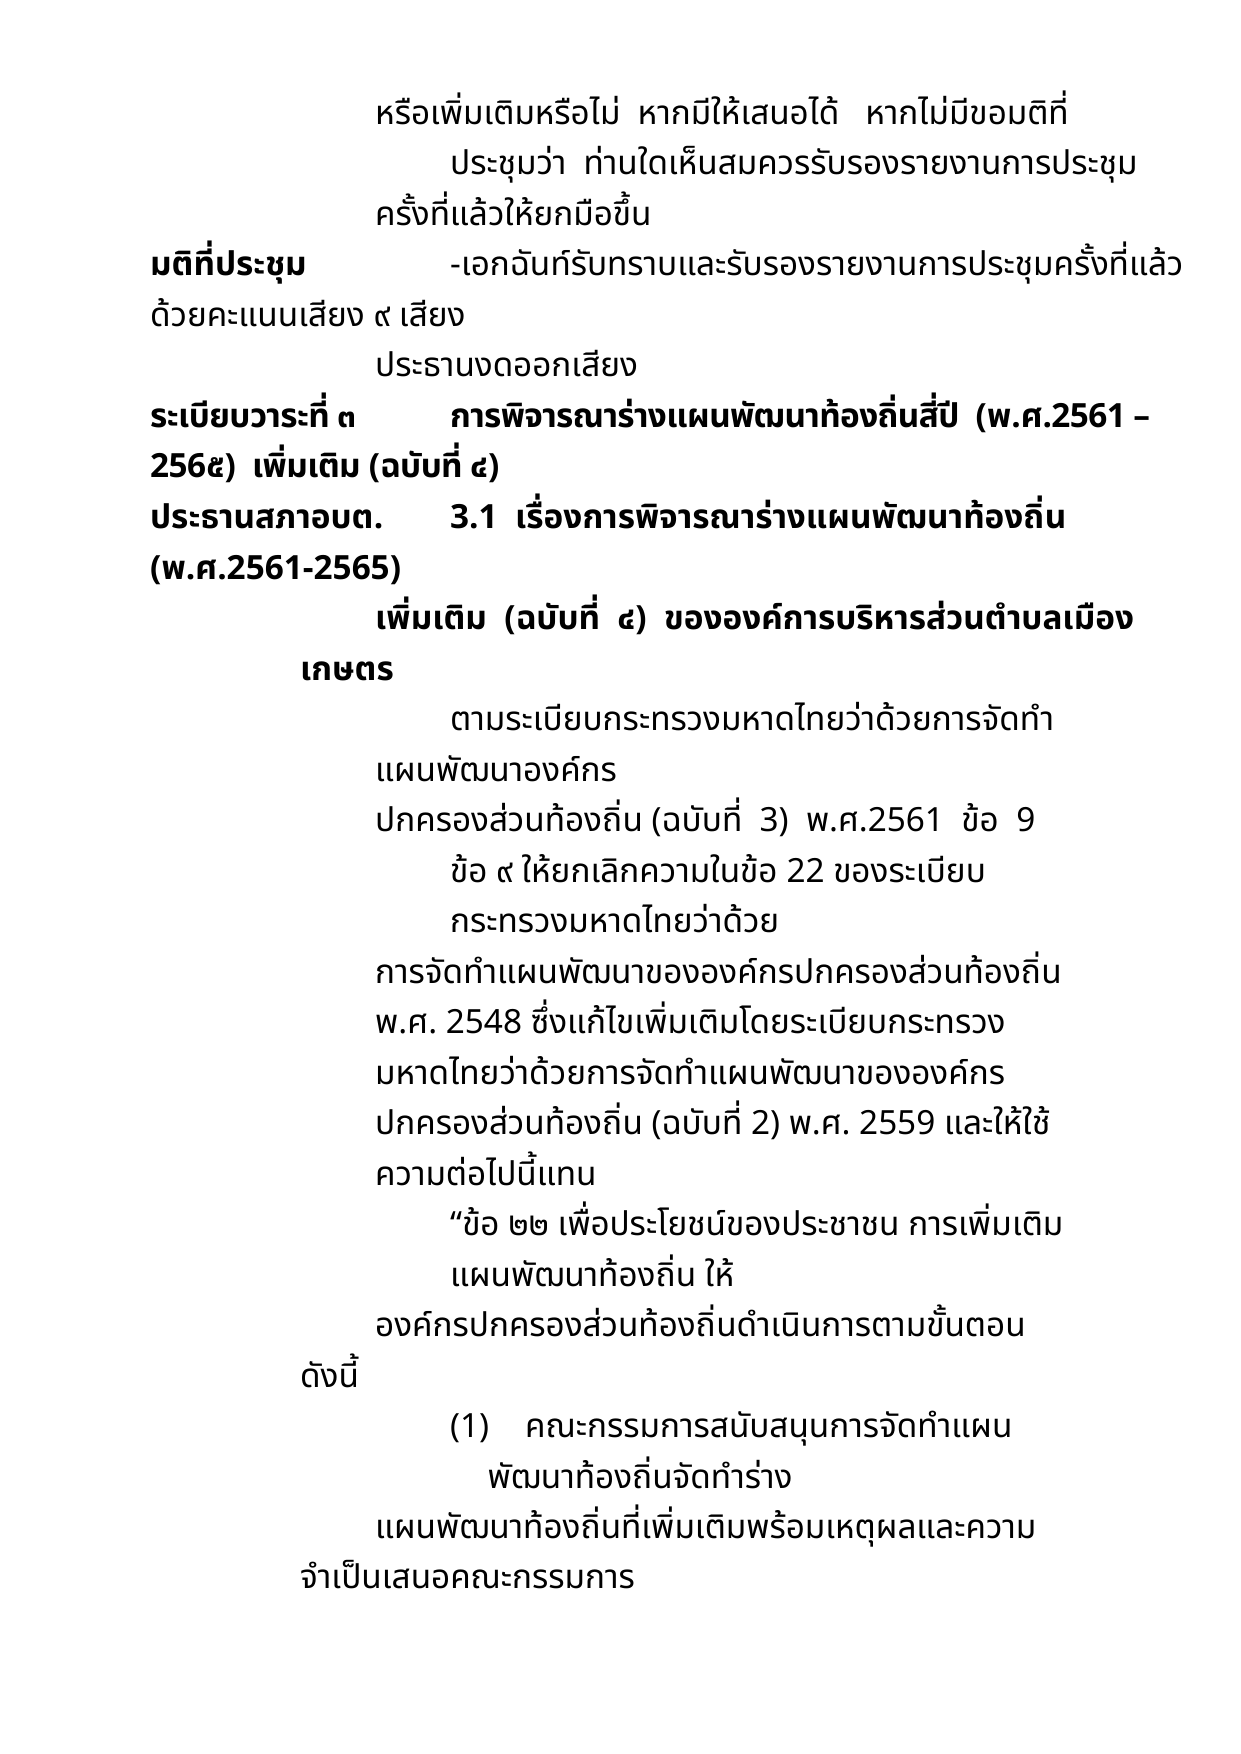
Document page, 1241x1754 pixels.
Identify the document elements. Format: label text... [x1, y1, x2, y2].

text ประธานงดออกเสียง [300, 341, 1184, 392]
text “ข้อ ๒๒ เพื่อประโยชน์ของประชาชน การเพิ่มเติมแผนพัฒนาท้องถิ่น ให้ [450, 1200, 1090, 1301]
text ประธานสภาอบต. 3.1 เรื่องการพิจารณาร่างแผนพัฒนาท้องถิ่น (พ.ศ.2561-2565) [150, 493, 1154, 594]
text แผนพัฒนาท้องถิ่นที่เพิ่มเติมพร้อมเหตุผลและความจำเป็นเสนอคณะกรรมการ [300, 1503, 1090, 1604]
text เพิ่มเติม (ฉบับที่ ๔) ขององค์การบริหารส่วนตำบลเมืองเกษตร [300, 594, 1154, 695]
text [375, 89, 1154, 240]
text การจัดทำแผนพัฒนาขององค์กรปกครองส่วนท้องถิ่น พ.ศ. 2548 ซึ่งแก้ไขเพิ่มเติมโดยระเบียบกระทรวงมหาดไทยว่าด้วยการจัดทำแผนพัฒนาขององค์กรปกครองส่วนท้องถิ่น (ฉบับที่ 2) พ.ศ. 2559 และให้ใช้ความต่อไปนี้แทน [375, 948, 1090, 1200]
list คณะกรรมการสนับสนุนการจัดทำแผนพัฒนาท้องถิ่นจัดทำร่าง [450, 1402, 1090, 1503]
text ระเบียบวาระที่ ๓ การพิจารณาร่างแผนพัฒนาท้องถิ่นสี่ปี (พ.ศ.2561 – 256๕) เพิ่มเติม (ฉบับที่ ๔) [150, 392, 1184, 493]
list ข้อ ๙ ให้ยกเลิกความในข้อ 22 ของระเบียบกระทรวงมหาดไทยว่าด้วย [450, 847, 1090, 948]
text องค์กรปกครองส่วนท้องถิ่นดำเนินการตามขั้นตอน ดังนี้ [300, 1301, 1090, 1402]
text มติที่ประชุม -เอกฉันท์รับทราบและรับรองรายงานการประชุมครั้งที่แล้วด้วยคะแนนเสียง ๙ เสียง [150, 240, 1184, 341]
text ตามระเบียบกระทรวงมหาดไทยว่าด้วยการจัดทำแผนพัฒนาองค์กร [375, 695, 1090, 796]
text ปกครองส่วนท้องถิ่น (ฉบับที่ 3) พ.ศ.2561 ข้อ 9 [300, 796, 1090, 847]
